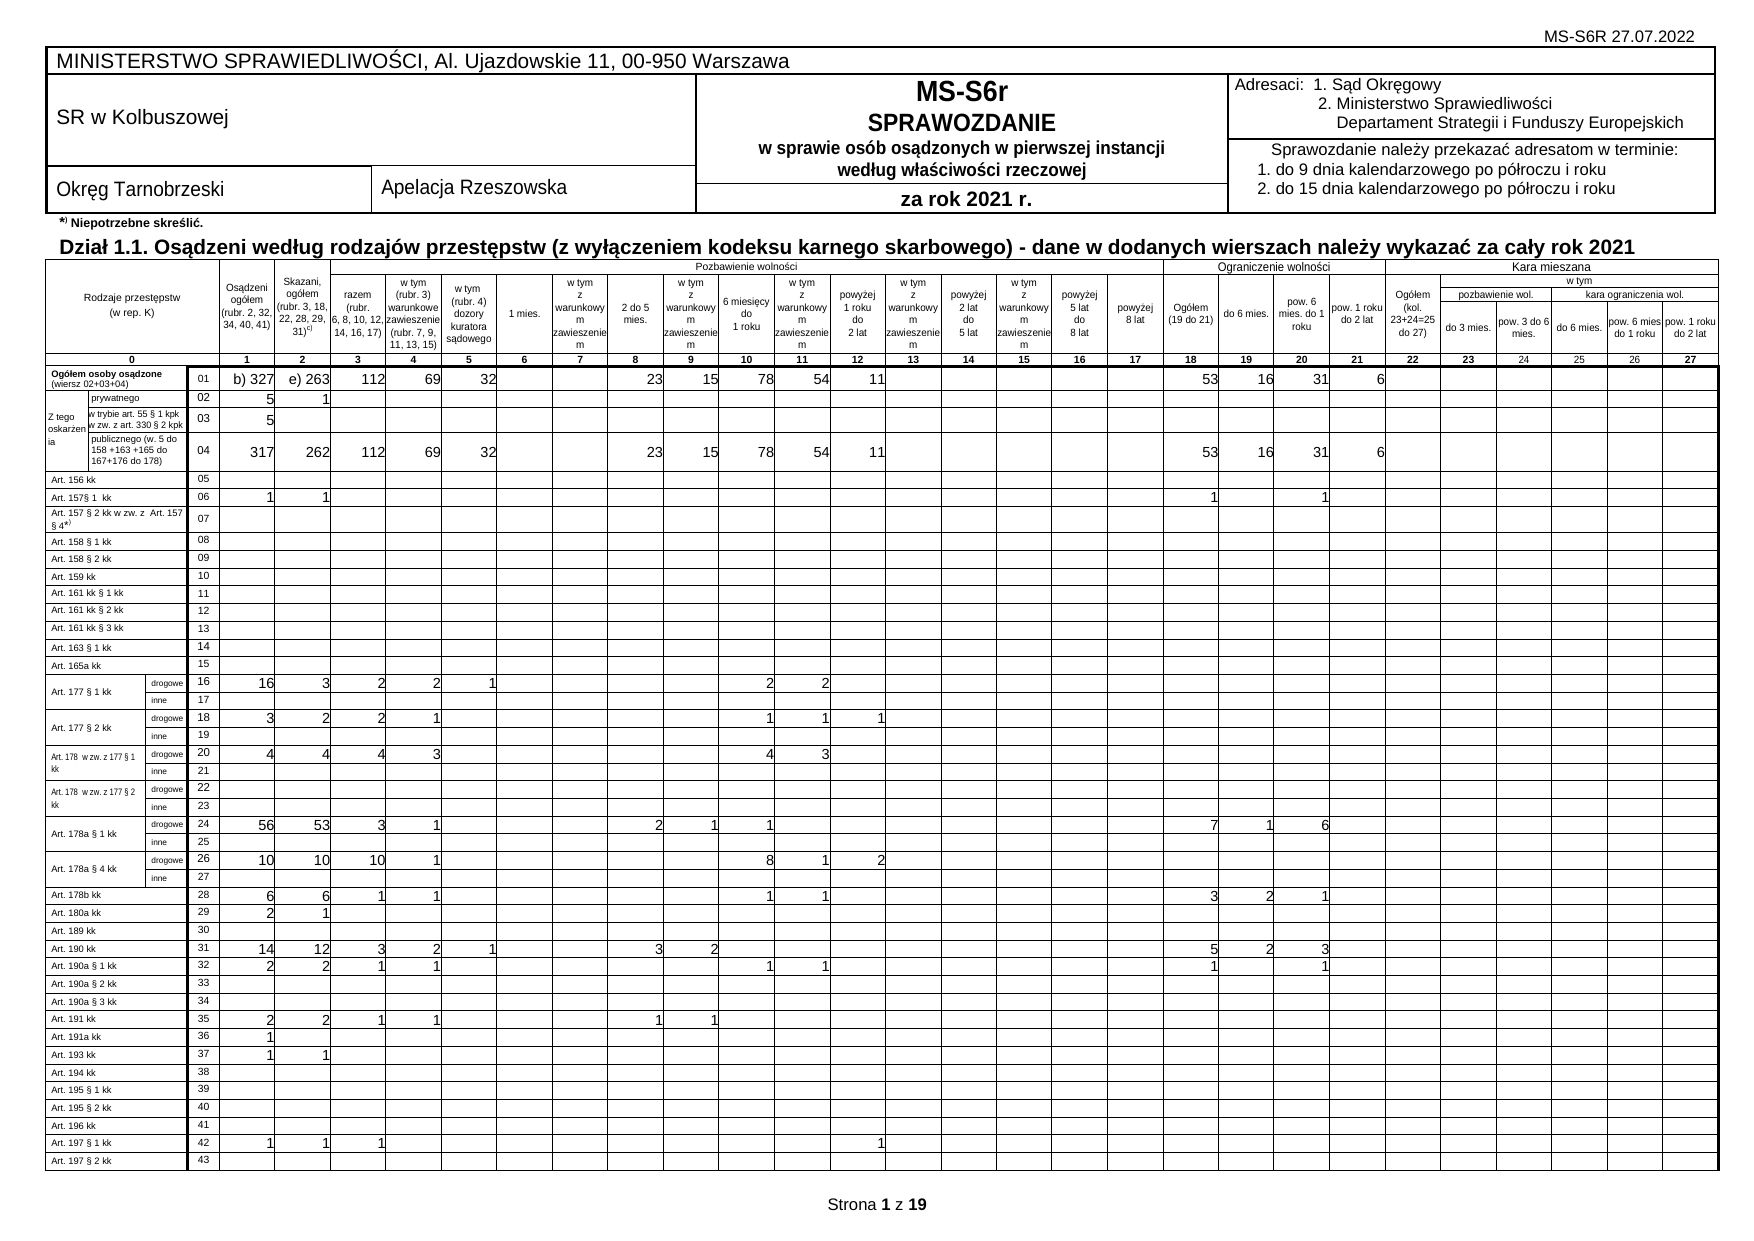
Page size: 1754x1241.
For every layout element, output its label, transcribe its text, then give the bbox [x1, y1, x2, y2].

table_cell 23 [608, 368, 663, 390]
table_cell 13 [189, 622, 219, 638]
table_cell [220, 994, 274, 1010]
table_cell [275, 657, 330, 674]
table_cell [1441, 433, 1496, 471]
table_cell [1441, 994, 1496, 1010]
table_cell [942, 533, 996, 550]
table_cell [1441, 817, 1496, 833]
table_cell 17 [189, 693, 219, 709]
table_cell [1164, 675, 1218, 692]
table_cell [1386, 433, 1440, 471]
table_cell 3 [275, 675, 330, 692]
table_cell 32 [189, 958, 219, 975]
table_cell Art. 178a § 1 kk [46, 817, 145, 851]
table_cell [719, 622, 774, 638]
table_cell [1608, 657, 1662, 674]
table_cell [831, 817, 885, 833]
table_cell [442, 976, 496, 993]
table_cell 11 [831, 433, 885, 471]
table_cell [664, 640, 718, 656]
table_cell [1608, 1029, 1662, 1046]
table_cell 11 [189, 586, 219, 603]
table_cell Art. 194 kk [46, 1065, 186, 1081]
table_cell [1052, 551, 1107, 568]
table_cell pow. 6 mies do 1 roku [1608, 302, 1662, 353]
table_cell [497, 1118, 552, 1134]
table_cell [497, 710, 552, 727]
table_cell [1108, 551, 1163, 568]
table_cell [1164, 586, 1218, 603]
table_cell [1497, 710, 1551, 727]
table_cell [942, 746, 996, 762]
table_cell prywatnego [89, 391, 186, 407]
table_cell [1108, 604, 1163, 621]
table_cell [831, 958, 885, 975]
table_cell [1663, 640, 1717, 656]
table_cell Art. 193 kk [46, 1047, 186, 1063]
table_cell [1164, 852, 1218, 869]
table_cell Art. 158 § 1 kk [46, 533, 186, 550]
table_cell [220, 569, 274, 585]
table_cell [1052, 586, 1107, 603]
table_cell [664, 693, 718, 709]
table_cell [1663, 870, 1717, 886]
table_cell [1219, 391, 1273, 407]
table_cell [1052, 764, 1107, 780]
table_cell [1164, 507, 1218, 532]
table_cell [886, 408, 941, 432]
table_cell Sprawozdanie należy przekazać adresatom w terminie: 1. do 9 dnia kalendarzowego po półroczu i roku 2. do 15 dnia kalendarzowego po półroczu i roku [1229, 140, 1714, 212]
table_cell [1274, 710, 1329, 727]
table_cell [220, 1118, 274, 1134]
table_cell 1 [719, 958, 774, 975]
table_cell [275, 472, 330, 488]
table_cell [1330, 551, 1385, 568]
table_cell Art. 178a § 4 kk [46, 852, 145, 886]
text *) Niepotrzebne skreślić. [59, 214, 1695, 231]
table_cell [831, 1118, 885, 1134]
table_cell [275, 764, 330, 780]
table_cell Adresaci: 1. Sąd Okręgowy 2. Ministerstwo Sprawiedliwości Departament Strategii i Funduszy Europejskich [1229, 75, 1714, 138]
table_cell [497, 923, 552, 939]
table_cell [442, 489, 496, 506]
table_cell [719, 1135, 774, 1152]
table_cell [1274, 604, 1329, 621]
table_cell [997, 472, 1051, 488]
table_cell [220, 976, 274, 993]
table_cell [1330, 1135, 1385, 1152]
table_cell [664, 1100, 718, 1117]
table_cell [1608, 433, 1662, 471]
table_header Skazani, ogółem (rubr. 3, 18, 22, 28, 29, 31)c) [275, 260, 330, 353]
table_cell [1219, 764, 1273, 780]
table_cell [1219, 1153, 1273, 1170]
table_cell [1330, 622, 1385, 638]
table_cell [1386, 675, 1440, 692]
table_cell [1164, 834, 1218, 851]
table_cell [1497, 1029, 1551, 1046]
table_cell 32 [442, 368, 496, 390]
table_cell [1108, 710, 1163, 727]
table_cell [942, 799, 996, 816]
table_cell [608, 1082, 663, 1099]
table_cell [1552, 710, 1607, 727]
table_cell [831, 693, 885, 709]
table_cell [331, 586, 385, 603]
table_cell [1497, 569, 1551, 585]
table_cell [1164, 746, 1218, 762]
table_cell [386, 1065, 441, 1081]
table_cell [1330, 1118, 1385, 1134]
table_cell [886, 1118, 941, 1134]
table_cell 3 [1164, 888, 1218, 904]
table_cell [553, 764, 607, 780]
table_cell [1497, 640, 1551, 656]
table_cell [1219, 622, 1273, 638]
table_cell [775, 1135, 830, 1152]
table_cell [1274, 994, 1329, 1010]
table_cell [1052, 834, 1107, 851]
table_cell 78 [719, 368, 774, 390]
table_cell [497, 569, 552, 585]
table_cell [1497, 391, 1551, 407]
table_cell [1386, 888, 1440, 904]
table_cell [1608, 1153, 1662, 1170]
table_cell [1330, 1100, 1385, 1117]
table_cell [442, 1047, 496, 1063]
table_cell [997, 958, 1051, 975]
table_cell [1386, 472, 1440, 488]
table_cell [553, 693, 607, 709]
table_cell [831, 622, 885, 638]
table_cell [608, 551, 663, 568]
table_cell [1663, 551, 1717, 568]
table_cell [886, 586, 941, 603]
table_cell 1 [664, 1011, 718, 1028]
table_cell [1219, 1100, 1273, 1117]
table_cell 1 [275, 905, 330, 922]
table_cell [1441, 569, 1496, 585]
table_cell [1052, 923, 1107, 939]
table_cell [664, 728, 718, 745]
table_cell [1219, 870, 1273, 886]
table_cell [1219, 1065, 1273, 1081]
table_cell powyżej 2 lat do 5 lat [942, 275, 996, 353]
table_cell Art. 197 § 1 kk [46, 1135, 186, 1152]
table_cell [497, 870, 552, 886]
table_cell [997, 622, 1051, 638]
table_cell 1 [831, 710, 885, 727]
table_cell [1441, 604, 1496, 621]
table_cell [1164, 1047, 1218, 1063]
table_cell [997, 852, 1051, 869]
table_cell [386, 728, 441, 745]
table_cell [997, 533, 1051, 550]
table_cell [1330, 870, 1385, 886]
table_cell [831, 1153, 885, 1170]
table_cell [831, 976, 885, 993]
table_cell 34 [189, 994, 219, 1010]
table_cell [1441, 507, 1496, 532]
table_cell [608, 640, 663, 656]
table_cell Art. 191 kk [46, 1011, 186, 1028]
table_cell [1052, 1065, 1107, 1081]
table_cell [1164, 781, 1218, 798]
table_cell [1552, 834, 1607, 851]
table_cell [1386, 1153, 1440, 1170]
table_cell [1552, 1100, 1607, 1117]
table_cell [831, 905, 885, 922]
table_cell 1 [331, 888, 385, 904]
table_cell 14 [189, 640, 219, 656]
table_cell [1052, 781, 1107, 798]
table_cell 2 [331, 710, 385, 727]
table_cell [1386, 551, 1440, 568]
table_cell [497, 1100, 552, 1117]
table_cell [386, 1100, 441, 1117]
table_cell [331, 693, 385, 709]
table_cell [831, 781, 885, 798]
table_cell [386, 834, 441, 851]
table_cell [997, 1082, 1051, 1099]
table_cell [942, 675, 996, 692]
table_cell [886, 604, 941, 621]
table_cell [1497, 551, 1551, 568]
table_cell [1108, 391, 1163, 407]
table_cell [831, 870, 885, 886]
table_cell [942, 1065, 996, 1081]
table_cell Art. 189 kk [46, 923, 186, 939]
table_cell [1052, 433, 1107, 471]
table_cell [1164, 622, 1218, 638]
table_cell [386, 551, 441, 568]
table_cell drogowe [146, 817, 186, 833]
table_cell [1108, 781, 1163, 798]
table_cell [1497, 958, 1551, 975]
table_cell [942, 958, 996, 975]
table_cell [1219, 675, 1273, 692]
table_cell [1330, 1029, 1385, 1046]
table_cell 33 [189, 976, 219, 993]
table_cell [1052, 976, 1107, 993]
table_cell [775, 551, 830, 568]
table_cell [1497, 764, 1551, 780]
table_cell [275, 622, 330, 638]
table_cell [220, 1153, 274, 1170]
table_cell [1274, 728, 1329, 745]
table_cell [1164, 994, 1218, 1010]
table_cell [1108, 657, 1163, 674]
table_cell [497, 905, 552, 922]
table_cell [608, 834, 663, 851]
table_cell [553, 507, 607, 532]
table_cell [1386, 1100, 1440, 1117]
table_cell [1663, 888, 1717, 904]
table_cell 3 [220, 710, 274, 727]
table_cell 06 [189, 489, 219, 506]
table_cell [1164, 1100, 1218, 1117]
table_cell [1164, 1065, 1218, 1081]
table_cell [497, 1153, 552, 1170]
table_cell [220, 764, 274, 780]
table_cell [997, 640, 1051, 656]
table_cell [1663, 905, 1717, 922]
table_cell [1497, 1135, 1551, 1152]
table_cell [942, 391, 996, 407]
table_cell [1330, 746, 1385, 762]
table_cell [942, 834, 996, 851]
table_cell [497, 472, 552, 488]
table_cell [1663, 1029, 1717, 1046]
table_cell [1219, 746, 1273, 762]
table_cell [1552, 976, 1607, 993]
table_cell [1608, 888, 1662, 904]
table_cell [331, 923, 385, 939]
table_cell [497, 728, 552, 745]
table_cell [1164, 1153, 1218, 1170]
table_header Ograniczenie wolności [1164, 260, 1385, 274]
table_cell [608, 604, 663, 621]
table_cell [1219, 976, 1273, 993]
table_cell [1663, 941, 1717, 957]
table_cell [1497, 799, 1551, 816]
table_cell [553, 408, 607, 432]
table_cell [997, 746, 1051, 762]
table_cell [775, 728, 830, 745]
table_cell [1274, 834, 1329, 851]
table_cell [553, 1047, 607, 1063]
table_cell [1330, 675, 1385, 692]
table_cell 25 [189, 834, 219, 851]
table_cell [719, 870, 774, 886]
table_cell [331, 905, 385, 922]
table_cell 1 [442, 941, 496, 957]
table_cell [1219, 604, 1273, 621]
table_cell [664, 1153, 718, 1170]
table_cell [886, 976, 941, 993]
table_cell [553, 472, 607, 488]
table_cell [331, 569, 385, 585]
table_cell 2 [775, 675, 830, 692]
table_cell [608, 799, 663, 816]
table_cell [608, 391, 663, 407]
table_cell [775, 1029, 830, 1046]
table_cell [997, 391, 1051, 407]
table_cell [553, 657, 607, 674]
table_cell [497, 1065, 552, 1081]
table_cell [1386, 764, 1440, 780]
table_cell [1552, 728, 1607, 745]
table_cell [1164, 1011, 1218, 1028]
table_cell [997, 764, 1051, 780]
table_cell [831, 507, 885, 532]
table_cell [942, 994, 996, 1010]
table_cell [775, 622, 830, 638]
table_cell [275, 551, 330, 568]
table_cell MS-S6r SPRAWOZDANIE w sprawie osób osądzonych w pierwszej instancji według właściwości rzeczowej [697, 75, 1227, 183]
table_cell [664, 710, 718, 727]
table_cell [886, 958, 941, 975]
table_cell [1608, 923, 1662, 939]
table_cell [1052, 817, 1107, 833]
table_cell [497, 551, 552, 568]
table_cell [886, 1082, 941, 1099]
table_cell [1386, 976, 1440, 993]
table_cell [831, 586, 885, 603]
table_cell [331, 551, 385, 568]
table_cell [1052, 1029, 1107, 1046]
table_cell [1663, 507, 1717, 532]
table_cell [220, 923, 274, 939]
table_cell [1274, 1047, 1329, 1063]
table_cell [1441, 958, 1496, 975]
table_cell [1663, 1047, 1717, 1063]
table_cell [831, 1029, 885, 1046]
table_cell [1274, 781, 1329, 798]
table_cell Art. 157 § 2 kk w zw. z Art. 157 § 4*) [46, 507, 186, 532]
table_cell [1608, 941, 1662, 957]
table_cell [1497, 1011, 1551, 1028]
table_cell [497, 888, 552, 904]
table_cell [386, 489, 441, 506]
table_cell [553, 622, 607, 638]
table_cell [1608, 746, 1662, 762]
table_cell [1330, 728, 1385, 745]
table_cell [1552, 1082, 1607, 1099]
table_cell [1552, 489, 1607, 506]
table_cell [1052, 391, 1107, 407]
table_cell [275, 569, 330, 585]
table_cell [775, 1065, 830, 1081]
table_cell [719, 764, 774, 780]
table_cell Art. 161 kk § 3 kk [46, 622, 186, 638]
table_cell [1219, 1118, 1273, 1134]
table_cell [1552, 472, 1607, 488]
table_cell [1108, 433, 1163, 471]
table_cell [608, 622, 663, 638]
table_cell [997, 368, 1051, 390]
table_cell Art. 178 w zw. z 177 § 2 kk [46, 781, 145, 816]
table_cell [1052, 1082, 1107, 1099]
table_cell [220, 507, 274, 532]
table_cell 4 [220, 746, 274, 762]
table_cell [608, 976, 663, 993]
table_cell [942, 408, 996, 432]
table_cell [1330, 1011, 1385, 1028]
table_cell [719, 923, 774, 939]
table_cell [1386, 728, 1440, 745]
table_cell [1330, 1153, 1385, 1170]
table_cell [1663, 569, 1717, 585]
table_cell [942, 923, 996, 939]
table_cell [331, 657, 385, 674]
table_cell [1386, 1118, 1440, 1134]
table_cell 7 [1164, 817, 1218, 833]
table_cell 15 [664, 433, 718, 471]
table_cell [997, 569, 1051, 585]
table_cell [1274, 1065, 1329, 1081]
table_cell [942, 1100, 996, 1117]
table_cell [1274, 693, 1329, 709]
table_cell [886, 533, 941, 550]
table_cell 6 [220, 888, 274, 904]
table_cell [608, 1047, 663, 1063]
table_cell [1441, 728, 1496, 745]
table_cell [608, 533, 663, 550]
table_cell 23 [189, 799, 219, 816]
table_cell [1441, 781, 1496, 798]
table_cell 1 [1219, 817, 1273, 833]
table_cell [1441, 1029, 1496, 1046]
table_cell 3 [386, 746, 441, 762]
table_cell [1108, 834, 1163, 851]
table_cell [1052, 622, 1107, 638]
table_cell [664, 533, 718, 550]
table_cell [1164, 391, 1218, 407]
table_cell [1330, 408, 1385, 432]
table_cell [997, 1065, 1051, 1081]
table_cell [1497, 622, 1551, 638]
table_cell [275, 1082, 330, 1099]
table_cell [553, 710, 607, 727]
table_cell [775, 472, 830, 488]
table_cell [1330, 1082, 1385, 1099]
table_cell [1608, 586, 1662, 603]
table_cell [775, 1100, 830, 1117]
table_cell [942, 586, 996, 603]
table_cell [1108, 728, 1163, 745]
table_cell 12 [275, 941, 330, 957]
table_cell [775, 1011, 830, 1028]
table_cell [1386, 640, 1440, 656]
table_cell [442, 958, 496, 975]
table_cell 1 [719, 710, 774, 727]
table_cell w tym z warunkowym zawieszeniem [886, 275, 941, 353]
table_cell 2 [386, 675, 441, 692]
table_cell [1274, 1153, 1329, 1170]
table_cell [1274, 764, 1329, 780]
table_cell [997, 1135, 1051, 1152]
table_cell [220, 1065, 274, 1081]
table_cell inne [146, 728, 186, 745]
table_cell [553, 905, 607, 922]
table_cell [442, 1065, 496, 1081]
table_cell [1608, 905, 1662, 922]
table_cell pozbawienie wol. [1441, 288, 1551, 301]
table_cell 24 [189, 817, 219, 833]
table_cell 2 [275, 958, 330, 975]
table_cell [220, 622, 274, 638]
table_cell 1 [331, 958, 385, 975]
table_cell 1 [386, 710, 441, 727]
table_cell w tym (rubr. 4) dozory kuratora sądowego [442, 275, 496, 353]
table_cell [497, 976, 552, 993]
table_cell 1 [220, 1047, 274, 1063]
table_cell [497, 1082, 552, 1099]
table_cell [1386, 569, 1440, 585]
table_cell [442, 569, 496, 585]
table_header Osądzeni ogółem (rubr. 2, 32, 34, 40, 41) [220, 260, 274, 353]
table_cell [997, 1118, 1051, 1134]
table_cell [942, 551, 996, 568]
table_cell [997, 888, 1051, 904]
table_cell [1219, 852, 1273, 869]
table_cell 38 [189, 1065, 219, 1081]
table_cell 78 [719, 433, 774, 471]
table_cell [1552, 1029, 1607, 1046]
table_cell [442, 994, 496, 1010]
table_cell [886, 888, 941, 904]
table_cell [1219, 994, 1273, 1010]
table_cell [942, 622, 996, 638]
table_cell [1552, 781, 1607, 798]
table_cell [1552, 586, 1607, 603]
table_cell Art. 197 § 2 kk [46, 1153, 186, 1170]
table_cell [1608, 622, 1662, 638]
table_cell [664, 391, 718, 407]
table_cell [831, 746, 885, 762]
table_cell [664, 622, 718, 638]
table_cell [1441, 834, 1496, 851]
table_cell pow. 1 roku do 2 lat [1663, 302, 1718, 353]
table_cell 53 [1164, 368, 1218, 390]
table_cell [1497, 507, 1551, 532]
table_cell [331, 799, 385, 816]
table_cell 1 [1164, 489, 1218, 506]
table_cell [775, 764, 830, 780]
table_cell [1608, 640, 1662, 656]
table_cell [331, 1118, 385, 1134]
table_cell 02 [189, 391, 219, 407]
table_cell [1330, 923, 1385, 939]
table_cell 01 [189, 368, 219, 390]
table_cell [886, 551, 941, 568]
table_cell [1663, 408, 1717, 432]
table_cell [553, 391, 607, 407]
table_cell [664, 1065, 718, 1081]
table_cell 6 [1274, 817, 1329, 833]
table_cell [942, 569, 996, 585]
table_cell [719, 834, 774, 851]
table_cell [1552, 905, 1607, 922]
table_cell [775, 604, 830, 621]
table_cell [553, 640, 607, 656]
table_cell [664, 994, 718, 1010]
table_cell [886, 675, 941, 692]
table_cell [497, 852, 552, 869]
table_cell [386, 693, 441, 709]
table_cell 18 [189, 710, 219, 727]
table_cell [831, 551, 885, 568]
table_cell Art. 178b kk [46, 888, 186, 904]
table_cell [1330, 1065, 1385, 1081]
table_cell za rok 2021 r. [697, 184, 1227, 212]
table_cell powyżej 8 lat [1108, 275, 1163, 353]
table_cell [831, 1100, 885, 1117]
table_cell [220, 604, 274, 621]
table_cell [1441, 941, 1496, 957]
table_cell [942, 870, 996, 886]
table_cell Art. 195 § 1 kk [46, 1082, 186, 1099]
table_cell [1219, 1047, 1273, 1063]
table_cell [1330, 941, 1385, 957]
table_cell 2 [831, 852, 885, 869]
table_cell [1663, 1135, 1717, 1152]
table_cell [1274, 640, 1329, 656]
table_cell [1274, 408, 1329, 432]
table_cell [442, 1011, 496, 1028]
table_cell [1386, 391, 1440, 407]
table_cell [1608, 728, 1662, 745]
table_cell [775, 781, 830, 798]
table_cell [886, 941, 941, 957]
table_cell [1108, 693, 1163, 709]
table_cell [942, 1047, 996, 1063]
table_cell [775, 905, 830, 922]
table_cell [553, 551, 607, 568]
table_cell [1552, 799, 1607, 816]
table_cell [1663, 675, 1717, 692]
table_cell Art. 156 kk [46, 472, 186, 488]
table_cell [553, 1029, 607, 1046]
table_cell [1219, 507, 1273, 532]
table_cell [1608, 368, 1662, 390]
table_cell [1164, 1082, 1218, 1099]
table_cell [386, 923, 441, 939]
table_cell [997, 976, 1051, 993]
table_cell 6 [1330, 368, 1385, 390]
table_cell [497, 604, 552, 621]
table_cell [1330, 604, 1385, 621]
table_cell 1 [664, 817, 718, 833]
table_cell 2 [608, 817, 663, 833]
table_cell [719, 657, 774, 674]
table_cell [1608, 817, 1662, 833]
table_cell [1386, 1011, 1440, 1028]
table_cell 30 [189, 923, 219, 939]
table_cell [1552, 958, 1607, 975]
table_cell 03 [189, 408, 219, 432]
table_cell [942, 764, 996, 780]
table_cell [775, 391, 830, 407]
table_cell [942, 604, 996, 621]
table_cell [442, 507, 496, 532]
table_cell [275, 640, 330, 656]
table_cell [331, 1153, 385, 1170]
table_cell Art. 191a kk [46, 1029, 186, 1046]
table_cell [1441, 1065, 1496, 1081]
table_cell [1108, 799, 1163, 816]
table_cell [1386, 958, 1440, 975]
table_cell [1052, 472, 1107, 488]
table_cell [1663, 817, 1717, 833]
table_cell [1052, 941, 1107, 957]
table_cell [775, 533, 830, 550]
table_cell [386, 622, 441, 638]
table_cell [942, 507, 996, 532]
table_cell [1552, 604, 1607, 621]
table_cell [1441, 1135, 1496, 1152]
table_cell [831, 604, 885, 621]
table_cell [608, 852, 663, 869]
table_cell [608, 728, 663, 745]
table_cell [1219, 640, 1273, 656]
table_cell [553, 1082, 607, 1099]
table_cell 1 [220, 489, 274, 506]
table_cell [386, 994, 441, 1010]
table_cell [1386, 710, 1440, 727]
table_cell [331, 391, 385, 407]
table_cell [608, 675, 663, 692]
table_cell [1552, 888, 1607, 904]
table_cell [608, 507, 663, 532]
table_cell [220, 1100, 274, 1117]
table_cell [664, 675, 718, 692]
table_cell [719, 604, 774, 621]
table_cell [1663, 1065, 1717, 1081]
table_cell do 6 mies. [1552, 302, 1607, 353]
table_cell [831, 728, 885, 745]
table_cell [1386, 1047, 1440, 1063]
table_cell 10 [189, 569, 219, 585]
table_cell [608, 693, 663, 709]
table_cell [997, 941, 1051, 957]
table_cell 16 [1219, 433, 1273, 471]
table_cell Ogółem osoby osądzone (wiersz 02+03+04) [46, 366, 186, 390]
table_cell [1164, 472, 1218, 488]
table_cell 1 [775, 852, 830, 869]
table_cell [1441, 640, 1496, 656]
table_cell [1497, 781, 1551, 798]
table_cell inne [146, 799, 186, 816]
table_cell [1497, 1047, 1551, 1063]
table_cell [775, 799, 830, 816]
table_cell 11 [831, 368, 885, 390]
table_cell [1052, 728, 1107, 745]
table_cell 08 [189, 533, 219, 550]
table_cell [1497, 657, 1551, 674]
table_cell 16 [220, 675, 274, 692]
table_cell [1274, 852, 1329, 869]
table_cell [1608, 1135, 1662, 1152]
table_cell 1 [1274, 958, 1329, 975]
table_cell [1663, 958, 1717, 975]
table_cell [442, 728, 496, 745]
table_cell [1386, 994, 1440, 1010]
table_cell 12 [189, 604, 219, 621]
table_cell inne [146, 693, 186, 709]
table_cell [608, 923, 663, 939]
table_cell [275, 1065, 330, 1081]
table_cell 40 [189, 1100, 219, 1117]
table_cell [719, 781, 774, 798]
table_cell [997, 870, 1051, 886]
table_cell [442, 834, 496, 851]
table_cell [1608, 1047, 1662, 1063]
table_cell 6 [275, 888, 330, 904]
table_cell [1164, 408, 1218, 432]
table_cell [386, 799, 441, 816]
table_cell [442, 1153, 496, 1170]
table_cell 4 [719, 746, 774, 762]
table_cell 10 [275, 852, 330, 869]
table_cell [775, 1118, 830, 1134]
table_cell [1663, 1082, 1717, 1099]
table_cell 112 [331, 368, 385, 390]
table_cell Art. 177 § 2 kk [46, 710, 145, 745]
table_cell [1552, 923, 1607, 939]
table_cell 5 [1164, 941, 1218, 957]
table_cell [1052, 994, 1107, 1010]
table_cell [553, 1065, 607, 1081]
table_cell [608, 1153, 663, 1170]
table_cell [1441, 1082, 1496, 1099]
table_cell [1663, 693, 1717, 709]
table_cell 2 [331, 675, 385, 692]
table_cell 21 [189, 764, 219, 780]
table_cell [1663, 368, 1717, 390]
table_cell [1219, 834, 1273, 851]
table_cell [331, 1029, 385, 1046]
table_cell [1386, 781, 1440, 798]
table_cell [1663, 852, 1717, 869]
table_cell [1497, 870, 1551, 886]
table_cell 37 [189, 1047, 219, 1063]
table_cell [997, 799, 1051, 816]
table_cell 05 [189, 472, 219, 488]
table_cell [775, 586, 830, 603]
table_cell [942, 905, 996, 922]
table_cell [664, 1047, 718, 1063]
table_cell 1 [275, 489, 330, 506]
table_cell [942, 693, 996, 709]
table_cell [719, 1153, 774, 1170]
table_cell [1497, 976, 1551, 993]
table_cell 6 [1330, 433, 1385, 471]
table_cell [1108, 994, 1163, 1010]
table_cell [1497, 746, 1551, 762]
table_cell [719, 1100, 774, 1117]
table_cell [1386, 852, 1440, 869]
table_cell [775, 994, 830, 1010]
table_cell [608, 489, 663, 506]
table_cell [1608, 710, 1662, 727]
table_cell [553, 746, 607, 762]
table_cell [1274, 799, 1329, 816]
table_cell [608, 746, 663, 762]
table_cell [664, 1029, 718, 1046]
table_cell [386, 569, 441, 585]
table_cell [275, 693, 330, 709]
table_cell [1219, 905, 1273, 922]
table_cell [1274, 1100, 1329, 1117]
table_cell [886, 693, 941, 709]
table_cell [1386, 586, 1440, 603]
table_cell Apelacja Rzeszowska [372, 166, 695, 212]
table_cell [942, 657, 996, 674]
table_cell [831, 533, 885, 550]
table_cell [1663, 728, 1717, 745]
table_cell [719, 693, 774, 709]
table_cell [553, 1011, 607, 1028]
table_cell [1108, 675, 1163, 692]
table_cell [1108, 622, 1163, 638]
table_cell [1608, 1082, 1662, 1099]
table_cell [553, 569, 607, 585]
table_cell [997, 923, 1051, 939]
table_cell Z tego oskarżenia [46, 391, 88, 471]
table_cell [664, 852, 718, 869]
table_cell [1052, 569, 1107, 585]
table_cell [1497, 905, 1551, 922]
table_cell [1274, 622, 1329, 638]
table_cell 1 [275, 391, 330, 407]
table_cell [386, 640, 441, 656]
table_cell [220, 551, 274, 568]
table_cell [886, 746, 941, 762]
table_cell [719, 533, 774, 550]
table_cell Art. 190a § 3 kk [46, 994, 186, 1010]
table_cell [1052, 640, 1107, 656]
table_cell [497, 799, 552, 816]
table_cell [275, 507, 330, 532]
table_cell [1663, 472, 1717, 488]
table_cell Ogółem (19 do 21) [1164, 275, 1218, 353]
table_cell [608, 408, 663, 432]
table_cell [1497, 368, 1551, 390]
table_cell [719, 976, 774, 993]
table_cell [442, 781, 496, 798]
table_cell [1552, 657, 1607, 674]
table_cell 1 [386, 852, 441, 869]
table_cell 1 [386, 958, 441, 975]
table_cell [719, 728, 774, 745]
table_cell Art. 161 kk § 2 kk [46, 604, 186, 621]
table_cell [1663, 799, 1717, 816]
table_cell [1052, 657, 1107, 674]
table_cell [1108, 507, 1163, 532]
table_cell [1164, 799, 1218, 816]
table_cell [497, 533, 552, 550]
table_cell [442, 1082, 496, 1099]
table_cell [886, 1047, 941, 1063]
table_cell [497, 1047, 552, 1063]
table_cell [1552, 1047, 1607, 1063]
table_cell [664, 976, 718, 993]
table_cell [997, 604, 1051, 621]
table_cell [831, 941, 885, 957]
table_cell [1552, 994, 1607, 1010]
table_cell [775, 923, 830, 939]
table_cell [1164, 533, 1218, 550]
table_cell [331, 834, 385, 851]
table_cell [1386, 1065, 1440, 1081]
table_cell 2 [220, 905, 274, 922]
table_cell [1164, 569, 1218, 585]
table_cell [220, 657, 274, 674]
table_cell [1497, 817, 1551, 833]
table_cell [1052, 746, 1107, 762]
table_cell 2 [220, 1011, 274, 1028]
table_cell [1552, 1153, 1607, 1170]
table_cell [553, 870, 607, 886]
table_cell [997, 1011, 1051, 1028]
table_cell 54 [775, 433, 830, 471]
table_cell 27 [189, 870, 219, 886]
table_cell 20 [189, 746, 219, 762]
table_cell 1 [220, 1029, 274, 1046]
table_cell [1219, 781, 1273, 798]
table_cell [1441, 799, 1496, 816]
table_cell [442, 1135, 496, 1152]
table_cell [442, 852, 496, 869]
table_cell [331, 994, 385, 1010]
table_cell [1219, 799, 1273, 816]
table_cell [331, 489, 385, 506]
table_cell [1441, 391, 1496, 407]
table_cell 1 [1274, 888, 1329, 904]
table_cell [386, 533, 441, 550]
table_cell [331, 1047, 385, 1063]
table_cell [1552, 746, 1607, 762]
table_cell [553, 817, 607, 833]
table_cell [386, 764, 441, 780]
table_cell [442, 391, 496, 407]
table_cell [1274, 1011, 1329, 1028]
table_cell [1663, 923, 1717, 939]
table_cell [1441, 764, 1496, 780]
table_cell [1552, 391, 1607, 407]
table_cell [386, 781, 441, 798]
table_cell [1108, 472, 1163, 488]
table_cell [664, 586, 718, 603]
table_cell [1386, 799, 1440, 816]
table_cell [331, 1100, 385, 1117]
table_cell [1274, 1029, 1329, 1046]
table_cell [1386, 533, 1440, 550]
table_cell 3 [1274, 941, 1329, 957]
table_cell [1663, 586, 1717, 603]
table_cell [608, 1029, 663, 1046]
table_cell [608, 764, 663, 780]
table_cell [886, 569, 941, 585]
table_cell [1052, 368, 1107, 390]
table_cell [775, 817, 830, 833]
table_cell [442, 551, 496, 568]
table_cell drogowe [146, 675, 186, 692]
table_cell [1164, 604, 1218, 621]
table_cell [1219, 551, 1273, 568]
table_cell [1274, 391, 1329, 407]
table_cell [1274, 746, 1329, 762]
table_cell [1164, 923, 1218, 939]
table_cell [886, 433, 941, 471]
table_cell [442, 1029, 496, 1046]
table_cell [886, 657, 941, 674]
table_cell [942, 489, 996, 506]
table_cell [608, 1065, 663, 1081]
table_cell [831, 923, 885, 939]
table_cell [886, 472, 941, 488]
table_cell [497, 941, 552, 957]
table_cell 53 [1164, 433, 1218, 471]
table_cell [442, 533, 496, 550]
table_cell [1497, 941, 1551, 957]
table_cell [997, 1153, 1051, 1170]
table_cell w tym z warunkowym zawieszeniem [775, 275, 830, 353]
table_cell [775, 834, 830, 851]
table_cell [831, 799, 885, 816]
table_cell [1552, 408, 1607, 432]
table_cell [442, 622, 496, 638]
table_cell [1164, 640, 1218, 656]
table_cell [1663, 533, 1717, 550]
table_cell [497, 994, 552, 1010]
table_cell Art. 161 kk § 1 kk [46, 586, 186, 603]
table_cell [1274, 551, 1329, 568]
table_cell [1552, 693, 1607, 709]
table_cell [220, 728, 274, 745]
table_cell [886, 368, 941, 390]
table_cell [1497, 994, 1551, 1010]
table_cell [1386, 746, 1440, 762]
table_cell [1108, 1100, 1163, 1117]
table_cell [497, 834, 552, 851]
table_cell [886, 1100, 941, 1117]
table_cell [608, 994, 663, 1010]
table_cell [664, 604, 718, 621]
table_cell [1608, 551, 1662, 568]
table_cell [664, 551, 718, 568]
table_cell [775, 1082, 830, 1099]
table_cell [1441, 905, 1496, 922]
table_cell [1608, 1100, 1662, 1117]
table_cell drogowe [146, 852, 186, 869]
table_cell [1608, 870, 1662, 886]
table_cell [1441, 1011, 1496, 1028]
table_cell [1219, 533, 1273, 550]
table_cell [719, 408, 774, 432]
table_cell [664, 1118, 718, 1134]
table_cell 3 [331, 817, 385, 833]
table_cell [1330, 976, 1385, 993]
table_cell [997, 657, 1051, 674]
table_cell 8 [719, 852, 774, 869]
table_cell 1 [775, 958, 830, 975]
table_cell [831, 1065, 885, 1081]
table_cell [664, 489, 718, 506]
table_cell [1108, 1153, 1163, 1170]
table_cell [1441, 870, 1496, 886]
table_cell 1 [775, 888, 830, 904]
table_cell [1663, 1011, 1717, 1028]
table_cell 54 [775, 368, 830, 390]
table_cell [331, 1082, 385, 1099]
table_cell [1108, 1011, 1163, 1028]
table_cell [442, 870, 496, 886]
table_cell [1663, 834, 1717, 851]
table_cell [831, 1082, 885, 1099]
table_cell [664, 958, 718, 975]
table_cell 6 miesięcy do 1 roku [719, 275, 774, 353]
table_cell [331, 472, 385, 488]
table_cell [1330, 489, 1385, 506]
table_cell [1108, 958, 1163, 975]
table_cell [1663, 1153, 1717, 1170]
table_cell [664, 1082, 718, 1099]
table_cell 1 [386, 1011, 441, 1028]
table_cell [442, 640, 496, 656]
table_cell [1052, 958, 1107, 975]
table_cell [1108, 1082, 1163, 1099]
table_cell [220, 870, 274, 886]
table_cell [497, 507, 552, 532]
table_cell [442, 923, 496, 939]
table_cell [1663, 764, 1717, 780]
table_cell [664, 657, 718, 674]
table_cell [275, 923, 330, 939]
table_cell [1663, 433, 1717, 471]
table_cell [1441, 888, 1496, 904]
table_cell [1663, 604, 1717, 621]
table_cell [1386, 368, 1440, 390]
table_cell [386, 1135, 441, 1152]
table_cell pow. 3 do 6 mies. [1497, 302, 1551, 353]
table_cell [775, 569, 830, 585]
table_cell [1552, 870, 1607, 886]
table_cell 1 [386, 888, 441, 904]
table_cell [497, 764, 552, 780]
table_cell [1386, 693, 1440, 709]
table_cell [997, 675, 1051, 692]
table_cell [553, 923, 607, 939]
table_cell [1608, 764, 1662, 780]
table_cell [608, 657, 663, 674]
table_cell [1441, 675, 1496, 692]
table_cell [1108, 764, 1163, 780]
table_cell [1108, 368, 1163, 390]
table_cell [386, 1153, 441, 1170]
table_cell [1052, 693, 1107, 709]
table_cell Art. 195 § 2 kk [46, 1100, 186, 1117]
table_cell [775, 489, 830, 506]
table_cell 1 [275, 1047, 330, 1063]
table_cell [1386, 489, 1440, 506]
table_cell 14 [220, 941, 274, 957]
table_cell [1441, 489, 1496, 506]
table_cell [1164, 1029, 1218, 1046]
table_cell [831, 834, 885, 851]
table_cell [1274, 1118, 1329, 1134]
table_cell [442, 408, 496, 432]
table_cell [1497, 433, 1551, 471]
table_cell [664, 569, 718, 585]
table_cell [1052, 408, 1107, 432]
table_cell [1108, 852, 1163, 869]
table_cell [497, 817, 552, 833]
table_cell [442, 905, 496, 922]
table_cell [1219, 728, 1273, 745]
table_cell [997, 1100, 1051, 1117]
table_cell [719, 994, 774, 1010]
table_cell [942, 472, 996, 488]
table_cell [1608, 1011, 1662, 1028]
table_cell 1 [386, 817, 441, 833]
table_cell [331, 622, 385, 638]
table_cell [1386, 941, 1440, 957]
table_cell 2 [275, 710, 330, 727]
table_header Kara mieszana [1386, 260, 1718, 274]
table_cell [608, 905, 663, 922]
table_cell inne [146, 834, 186, 851]
table_cell [1552, 1118, 1607, 1134]
table_cell [275, 870, 330, 886]
table_cell [719, 507, 774, 532]
table_cell [1386, 1029, 1440, 1046]
table_cell [1608, 472, 1662, 488]
table_cell [719, 1065, 774, 1081]
table_cell [331, 764, 385, 780]
table_cell [1441, 586, 1496, 603]
table_cell [1386, 870, 1440, 886]
table_cell [719, 551, 774, 568]
table_cell [1497, 1082, 1551, 1099]
table_cell 1 [1164, 958, 1218, 975]
table_cell 3 [608, 941, 663, 957]
table_cell [775, 941, 830, 957]
table_cell [1219, 1135, 1273, 1152]
table_cell [1386, 622, 1440, 638]
table_cell [1608, 604, 1662, 621]
table_cell pow. 1 roku do 2 lat [1330, 275, 1385, 353]
table_cell [719, 1011, 774, 1028]
table_cell [831, 391, 885, 407]
table_cell [386, 657, 441, 674]
table_cell [1441, 1153, 1496, 1170]
table_cell [1108, 586, 1163, 603]
table_cell 29 [189, 905, 219, 922]
table_cell [831, 1047, 885, 1063]
table_cell [1608, 976, 1662, 993]
table_cell [553, 604, 607, 621]
table_cell [775, 657, 830, 674]
table_cell [1552, 569, 1607, 585]
table_cell [497, 746, 552, 762]
table_cell 1 [220, 1135, 274, 1152]
table_cell [442, 1118, 496, 1134]
table_cell [1164, 1135, 1218, 1152]
table_cell do 3 mies. [1441, 302, 1496, 353]
table_cell 1 [275, 1135, 330, 1152]
table_cell [1274, 1082, 1329, 1099]
table_cell [1274, 976, 1329, 993]
table_cell [1330, 852, 1385, 869]
table_cell Art. 163 § 1 kk [46, 640, 186, 656]
table_cell [997, 433, 1051, 471]
table_cell [1608, 994, 1662, 1010]
table_cell [331, 604, 385, 621]
table_cell 04 [189, 433, 219, 471]
table_cell razem (rubr. 6, 8, 10, 12, 14, 16, 17) [331, 275, 385, 353]
table_cell [1441, 923, 1496, 939]
table_cell [331, 976, 385, 993]
table_cell 09 [189, 551, 219, 568]
table_cell [886, 622, 941, 638]
table_cell [553, 489, 607, 506]
table_cell [1108, 905, 1163, 922]
table_cell [220, 834, 274, 851]
table_cell [664, 781, 718, 798]
table_cell [497, 433, 552, 471]
table_cell [386, 391, 441, 407]
table_cell [997, 586, 1051, 603]
table_cell Art. 190a § 2 kk [46, 976, 186, 993]
table_cell [997, 834, 1051, 851]
table_cell [1608, 569, 1662, 585]
table_cell [1497, 604, 1551, 621]
table_cell [1608, 489, 1662, 506]
table_cell 41 [189, 1118, 219, 1134]
table_cell [442, 764, 496, 780]
table_cell 1 [831, 1135, 885, 1152]
table_cell SR w Kolbuszowej [48, 75, 695, 165]
table_cell [1052, 507, 1107, 532]
table_cell [1386, 1082, 1440, 1099]
table_cell [997, 489, 1051, 506]
table_cell [1663, 657, 1717, 674]
table_cell [1441, 408, 1496, 432]
table_cell [1219, 710, 1273, 727]
table_cell [608, 781, 663, 798]
table_cell [664, 507, 718, 532]
table_cell [1330, 569, 1385, 585]
table_cell 112 [331, 433, 385, 471]
table_cell [1497, 852, 1551, 869]
table_cell [553, 958, 607, 975]
table_cell [553, 1118, 607, 1134]
table_cell [220, 781, 274, 798]
table_cell [664, 764, 718, 780]
table_cell 2 [719, 675, 774, 692]
table_cell [775, 640, 830, 656]
table_cell [497, 640, 552, 656]
table_cell [608, 888, 663, 904]
table_cell [442, 472, 496, 488]
table_cell [553, 852, 607, 869]
table_cell e) 263 [275, 368, 330, 390]
table_cell 1 [719, 888, 774, 904]
table_cell [275, 533, 330, 550]
table_cell 19 [189, 728, 219, 745]
table_cell [1663, 1118, 1717, 1134]
table_cell [1497, 586, 1551, 603]
table_cell 32 [442, 433, 496, 471]
table_cell [275, 781, 330, 798]
table_cell [886, 1135, 941, 1152]
table_cell [1552, 852, 1607, 869]
table_cell 28 [189, 888, 219, 904]
table_cell [1608, 507, 1662, 532]
table_cell [1052, 888, 1107, 904]
table_cell 31 [1274, 433, 1329, 471]
table_cell [1552, 817, 1607, 833]
table_cell [553, 1100, 607, 1117]
table_header MINISTERSTWO SPRAWIEDLIWOŚCI, Al. Ujazdowskie 11, 00-950 Warszawa [48, 48, 1714, 72]
table_cell 31 [1274, 368, 1329, 390]
table_cell [942, 1011, 996, 1028]
table_cell 4 [275, 746, 330, 762]
table_cell [1441, 472, 1496, 488]
table_cell [1052, 1047, 1107, 1063]
table_cell [831, 408, 885, 432]
table_cell [719, 905, 774, 922]
table_cell [1219, 923, 1273, 939]
table_cell [942, 781, 996, 798]
table_cell [942, 728, 996, 745]
table_cell [1108, 533, 1163, 550]
table_cell [1330, 586, 1385, 603]
table_cell [331, 507, 385, 532]
table_cell [1274, 657, 1329, 674]
table_cell 1 [608, 1011, 663, 1028]
table_cell [886, 1011, 941, 1028]
table_cell [1497, 834, 1551, 851]
table_cell [719, 569, 774, 585]
table_cell [942, 852, 996, 869]
table_cell 1 [331, 1135, 385, 1152]
table_cell [275, 799, 330, 816]
table_cell [886, 710, 941, 727]
table_cell [775, 507, 830, 532]
table_cell 2 [664, 941, 718, 957]
table_cell Art. 196 kk [46, 1118, 186, 1134]
table_cell [1108, 746, 1163, 762]
table_cell [1108, 1135, 1163, 1152]
table_cell 07 [189, 507, 219, 532]
table_cell [719, 391, 774, 407]
table_cell 15 [189, 657, 219, 674]
table_cell [497, 675, 552, 692]
table_cell 317 [220, 433, 274, 471]
table_cell [553, 433, 607, 471]
table_cell [997, 728, 1051, 745]
table_cell 22 [189, 781, 219, 798]
table_cell [386, 472, 441, 488]
table_cell [664, 905, 718, 922]
table_cell [497, 781, 552, 798]
table_cell [1330, 764, 1385, 780]
table_cell [1052, 799, 1107, 816]
table_cell [664, 888, 718, 904]
table_cell [997, 710, 1051, 727]
table_cell w tym z warunkowym zawieszeniem [553, 275, 607, 353]
table_cell [1164, 976, 1218, 993]
table_cell [1052, 870, 1107, 886]
table_cell b) 327 [220, 368, 274, 390]
table_cell [386, 408, 441, 432]
table_cell 39 [189, 1082, 219, 1099]
table_cell [664, 923, 718, 939]
table_cell [1219, 569, 1273, 585]
table_cell [942, 368, 996, 390]
table_cell [553, 976, 607, 993]
table_cell [664, 834, 718, 851]
table_cell [1330, 888, 1385, 904]
table_cell 23 [608, 433, 663, 471]
table_cell [553, 781, 607, 798]
table_cell [1108, 408, 1163, 432]
table_cell [997, 905, 1051, 922]
table_cell [1219, 657, 1273, 674]
table_cell [942, 1082, 996, 1099]
table_cell [719, 586, 774, 603]
table_cell [997, 408, 1051, 432]
table_cell [1274, 507, 1329, 532]
table_cell [1663, 781, 1717, 798]
table_cell kara ograniczenia wol. [1552, 288, 1718, 301]
table_cell [1274, 586, 1329, 603]
table_cell [1497, 1118, 1551, 1134]
table_cell [831, 472, 885, 488]
table_cell [1219, 586, 1273, 603]
table_cell [1052, 675, 1107, 692]
table_cell 1 [1274, 489, 1329, 506]
table_cell inne [146, 870, 186, 886]
table_cell 56 [220, 817, 274, 833]
table_cell [1330, 533, 1385, 550]
table_cell [1552, 640, 1607, 656]
table_cell [1608, 852, 1662, 869]
table_cell [886, 834, 941, 851]
table_cell [664, 408, 718, 432]
table_cell [1108, 569, 1163, 585]
table_cell [1164, 1118, 1218, 1134]
table_cell 3 [331, 941, 385, 957]
table_cell [942, 1153, 996, 1170]
table_cell [1497, 1100, 1551, 1117]
table_cell [1552, 433, 1607, 471]
table_cell [608, 870, 663, 886]
table_cell 2 [220, 958, 274, 975]
table_cell [553, 368, 607, 390]
table_cell [1274, 675, 1329, 692]
table_cell [1330, 958, 1385, 975]
table_cell [1441, 551, 1496, 568]
table_cell [1052, 604, 1107, 621]
table_cell [1663, 710, 1717, 727]
table_cell [553, 941, 607, 957]
table_cell 1 [331, 1011, 385, 1028]
table_cell [1608, 834, 1662, 851]
table_cell [886, 799, 941, 816]
table_cell [1108, 870, 1163, 886]
table_cell [886, 1029, 941, 1046]
table_cell [1330, 693, 1385, 709]
table_cell [1441, 622, 1496, 638]
table_cell [831, 640, 885, 656]
table_cell [1552, 622, 1607, 638]
table_cell [1552, 1065, 1607, 1081]
table_cell [886, 870, 941, 886]
table_cell [442, 586, 496, 603]
table_cell [220, 640, 274, 656]
table_cell [497, 368, 552, 390]
table_cell [553, 799, 607, 816]
table_cell 1 [775, 710, 830, 727]
table_cell [275, 976, 330, 993]
table_cell [1219, 958, 1273, 975]
table_cell [442, 657, 496, 674]
table_cell [1164, 693, 1218, 709]
table_cell [1441, 976, 1496, 993]
table_cell [1552, 507, 1607, 532]
table_cell 1 [442, 675, 496, 692]
table_cell [1552, 764, 1607, 780]
table_cell [608, 1135, 663, 1152]
table_cell [1608, 799, 1662, 816]
table_cell [386, 1029, 441, 1046]
table_cell [442, 710, 496, 727]
table_cell [1552, 551, 1607, 568]
table_cell 1 [719, 817, 774, 833]
table_cell [1108, 1029, 1163, 1046]
table_cell [775, 870, 830, 886]
table_cell [1330, 472, 1385, 488]
table_cell [1052, 852, 1107, 869]
table_cell 26 [189, 852, 219, 869]
table_cell [1497, 489, 1551, 506]
table_cell [997, 551, 1051, 568]
table_cell 10 [331, 852, 385, 869]
table_cell [608, 958, 663, 975]
table_cell [220, 472, 274, 488]
table_cell do 6 mies. [1219, 275, 1273, 353]
table_cell [1219, 408, 1273, 432]
table_cell [1108, 941, 1163, 957]
table_cell [1219, 472, 1273, 488]
table_cell [997, 1047, 1051, 1063]
table_cell [775, 1047, 830, 1063]
table_cell [886, 852, 941, 869]
table_cell [775, 408, 830, 432]
table_cell [1386, 817, 1440, 833]
table_cell [942, 888, 996, 904]
table_cell w tym z warunkowym zawieszeniem [997, 275, 1051, 353]
table_cell [1441, 657, 1496, 674]
table_cell [664, 870, 718, 886]
table_cell [275, 1153, 330, 1170]
table_cell [1108, 489, 1163, 506]
table_cell [1497, 675, 1551, 692]
table_cell [831, 1011, 885, 1028]
table_cell [1108, 923, 1163, 939]
table_cell [1608, 781, 1662, 798]
table_cell [1441, 1047, 1496, 1063]
table_cell [1497, 888, 1551, 904]
table_cell [553, 533, 607, 550]
table_cell [1219, 489, 1273, 506]
table_cell Art. 177 § 1 kk [46, 675, 145, 709]
table_cell drogowe [146, 710, 186, 727]
table_cell [1497, 693, 1551, 709]
table_cell [553, 834, 607, 851]
table_cell [719, 489, 774, 506]
table_cell [1164, 905, 1218, 922]
table_cell [331, 533, 385, 550]
table_cell [386, 905, 441, 922]
table_cell [1552, 675, 1607, 692]
table_cell [275, 1100, 330, 1117]
table_cell [497, 586, 552, 603]
table_cell 42 [189, 1135, 219, 1152]
table_cell [831, 994, 885, 1010]
table_cell [553, 994, 607, 1010]
table_cell [719, 1118, 774, 1134]
table_cell [1108, 888, 1163, 904]
table_cell Art. 190 kk [46, 941, 186, 957]
table_cell [886, 1065, 941, 1081]
text Dział 1.1. Osądzeni według rodzajów przestępstw (z wyłączeniem kodeksu karnego skarbowego) - dane w dodanych wierszach należy wykazać za cały rok 2021 [59, 235, 1695, 259]
table_cell [1663, 1100, 1717, 1117]
table_cell [331, 640, 385, 656]
table_cell Art. 165a kk [46, 657, 186, 674]
table_cell 10 [220, 852, 274, 869]
table_cell [220, 1082, 274, 1099]
table_cell drogowe [146, 746, 186, 762]
table_cell [1386, 507, 1440, 532]
table_cell [1497, 728, 1551, 745]
table_cell [1386, 834, 1440, 851]
table_cell [553, 586, 607, 603]
table_cell [220, 586, 274, 603]
table_cell [942, 640, 996, 656]
table_cell powyżej 1 roku do 2 lat [831, 275, 885, 353]
table_cell [1386, 1135, 1440, 1152]
table_cell 36 [189, 1029, 219, 1046]
table_cell pow. 6 mies. do 1 roku [1274, 275, 1329, 353]
table_cell [1274, 870, 1329, 886]
table_cell [331, 728, 385, 745]
table_cell 2 [1219, 888, 1273, 904]
table_cell drogowe [146, 781, 186, 798]
table_cell [886, 489, 941, 506]
table_cell [497, 958, 552, 975]
table_cell [1552, 533, 1607, 550]
table_cell [664, 799, 718, 816]
table_cell 35 [189, 1011, 219, 1028]
table_cell 2 do 5 mies. [608, 275, 663, 353]
table_cell [1608, 1065, 1662, 1081]
table_cell [608, 1118, 663, 1134]
table_cell 2 [275, 1011, 330, 1028]
table_cell [331, 1065, 385, 1081]
table_cell [1330, 391, 1385, 407]
table_cell [719, 1047, 774, 1063]
table_cell [386, 870, 441, 886]
table_cell [997, 1029, 1051, 1046]
table_cell [1608, 675, 1662, 692]
table_header Pozbawienie wolności [331, 260, 1163, 274]
table_cell [831, 657, 885, 674]
table_cell [1052, 1153, 1107, 1170]
table_cell [886, 764, 941, 780]
table_cell [1164, 710, 1218, 727]
table_cell [331, 781, 385, 798]
table_cell [1663, 622, 1717, 638]
table_header Rodzaje przestępstw (w rep. K) [46, 260, 219, 353]
table_cell [1386, 604, 1440, 621]
table_cell [1274, 905, 1329, 922]
table_cell [386, 1082, 441, 1099]
table_cell [1219, 693, 1273, 709]
table_cell publicznego (w. 5 do 158 +163 +165 do 167+176 do 178) [89, 433, 186, 471]
table_cell [331, 408, 385, 432]
table_cell 53 [275, 817, 330, 833]
table_cell [1330, 781, 1385, 798]
table_cell 1 mies. [497, 275, 552, 353]
table_cell [553, 1153, 607, 1170]
table_cell [831, 489, 885, 506]
table_cell w tym (rubr. 3) warunkowe zawieszenie (rubr. 7, 9, 11, 13, 15) [386, 275, 441, 353]
table_cell [1274, 533, 1329, 550]
table_cell [608, 472, 663, 488]
table_cell [442, 799, 496, 816]
table_cell Okręg Tarnobrzeski [48, 167, 371, 212]
table_cell [553, 675, 607, 692]
table_cell 5 [220, 391, 274, 407]
table_cell [1386, 923, 1440, 939]
table_cell [1274, 472, 1329, 488]
table_cell [1441, 1100, 1496, 1117]
table_cell [719, 941, 774, 957]
table_cell w tym z warunkowym zawieszeniem [664, 275, 718, 353]
table_cell [442, 888, 496, 904]
table_cell [997, 817, 1051, 833]
table_cell [1164, 728, 1218, 745]
table_cell [664, 746, 718, 762]
table_cell [1608, 958, 1662, 975]
table_cell [1164, 764, 1218, 780]
table_cell 16 [1219, 368, 1273, 390]
table_cell [719, 472, 774, 488]
table_cell [1608, 408, 1662, 432]
table_cell [1330, 994, 1385, 1010]
table_cell Art. 158 § 2 kk [46, 551, 186, 568]
table_cell [220, 693, 274, 709]
table_cell 16 [189, 675, 219, 692]
table_cell [1497, 923, 1551, 939]
table_cell [886, 781, 941, 798]
table_cell [497, 693, 552, 709]
table_cell [220, 799, 274, 816]
table_cell [1108, 817, 1163, 833]
table_cell Art. 180a kk [46, 905, 186, 922]
table_cell [775, 693, 830, 709]
table_cell [1663, 746, 1717, 762]
table_cell [1330, 507, 1385, 532]
table_cell [1663, 391, 1717, 407]
table_cell 2 [1219, 941, 1273, 957]
table_cell [442, 604, 496, 621]
table_cell 31 [189, 941, 219, 957]
table_cell [386, 586, 441, 603]
table_cell [1497, 1065, 1551, 1081]
table_cell [275, 994, 330, 1010]
table_cell [886, 640, 941, 656]
table_cell [497, 391, 552, 407]
table_cell [275, 586, 330, 603]
table_cell [997, 507, 1051, 532]
table_cell [1330, 817, 1385, 833]
table_cell [1052, 1118, 1107, 1134]
table_cell [608, 710, 663, 727]
table_cell [664, 1135, 718, 1152]
table_cell [386, 604, 441, 621]
table_cell [1108, 976, 1163, 993]
table_cell Art. 178 w zw. z 177 § 1 kk [46, 746, 145, 780]
table_cell [386, 1118, 441, 1134]
table_cell [775, 1153, 830, 1170]
table_cell [497, 1011, 552, 1028]
table_cell [997, 781, 1051, 798]
table_cell [1386, 905, 1440, 922]
table_cell [1552, 368, 1607, 390]
table_cell [1608, 533, 1662, 550]
table_cell [1386, 408, 1440, 432]
table_cell [831, 764, 885, 780]
table_cell [497, 489, 552, 506]
table_cell [1274, 1135, 1329, 1152]
table_cell [1552, 941, 1607, 957]
table_cell [1108, 640, 1163, 656]
table_cell [275, 604, 330, 621]
table_cell 43 [189, 1153, 219, 1170]
table_cell [386, 507, 441, 532]
table_cell [1497, 472, 1551, 488]
table_cell [497, 1135, 552, 1152]
table_cell [608, 1100, 663, 1117]
table_cell [1052, 710, 1107, 727]
table_cell Art. 157§ 1 kk [46, 489, 186, 506]
table_cell [1497, 533, 1551, 550]
table_cell [1441, 746, 1496, 762]
table_cell [442, 817, 496, 833]
table_cell [775, 976, 830, 993]
table_cell [1441, 368, 1496, 390]
table_cell [1052, 1135, 1107, 1152]
table_cell [1330, 834, 1385, 851]
table_cell [719, 1029, 774, 1046]
table_cell 69 [386, 368, 441, 390]
table_cell 2 [386, 941, 441, 957]
table_cell [719, 799, 774, 816]
table_cell 15 [664, 368, 718, 390]
table_cell [831, 569, 885, 585]
table_cell [1663, 994, 1717, 1010]
table_cell [1108, 1118, 1163, 1134]
table_cell [1274, 569, 1329, 585]
table_cell [942, 941, 996, 957]
table_cell [553, 728, 607, 745]
table_cell [1330, 640, 1385, 656]
table_cell [275, 1029, 330, 1046]
table_cell [831, 675, 885, 692]
table_cell [497, 622, 552, 638]
table_cell [553, 1135, 607, 1152]
table_cell [386, 976, 441, 993]
table_cell [442, 693, 496, 709]
table_cell [497, 408, 552, 432]
table_cell [275, 408, 330, 432]
table_cell [1330, 710, 1385, 727]
table_cell [1219, 1082, 1273, 1099]
table_cell [997, 994, 1051, 1010]
table_cell [1663, 976, 1717, 993]
table_cell [886, 507, 941, 532]
table_cell [997, 693, 1051, 709]
table_cell [1497, 1153, 1551, 1170]
table_cell [1441, 693, 1496, 709]
table_cell [553, 888, 607, 904]
table_cell [664, 472, 718, 488]
table_cell [497, 1029, 552, 1046]
table_cell [1164, 551, 1218, 568]
table_cell [1441, 533, 1496, 550]
table_cell [1608, 1118, 1662, 1134]
table_cell [220, 533, 274, 550]
table_cell [275, 728, 330, 745]
table_cell [886, 905, 941, 922]
table_cell [608, 586, 663, 603]
table_cell [275, 834, 330, 851]
table_cell [608, 569, 663, 585]
table_cell [1108, 1047, 1163, 1063]
table_cell [331, 870, 385, 886]
table_cell [1552, 1011, 1607, 1028]
table_cell [1441, 710, 1496, 727]
table_cell powyżej 5 lat do 8 lat [1052, 275, 1107, 353]
table_cell [1219, 1011, 1273, 1028]
table_cell [1386, 657, 1440, 674]
table_cell inne [146, 764, 186, 780]
table_cell 262 [275, 433, 330, 471]
table_cell [1330, 799, 1385, 816]
table_cell 69 [386, 433, 441, 471]
table_cell Ogółem (kol. 23+24=25 do 27) [1386, 275, 1440, 353]
table_cell [1441, 1118, 1496, 1134]
table_cell [886, 817, 941, 833]
table_cell [942, 1118, 996, 1134]
table_cell [1330, 1047, 1385, 1063]
table_cell [1052, 489, 1107, 506]
table_cell [1108, 1065, 1163, 1081]
table_cell [886, 923, 941, 939]
table_cell [942, 817, 996, 833]
table_cell [1330, 905, 1385, 922]
table_cell [442, 746, 496, 762]
table_cell [886, 728, 941, 745]
table_cell [1052, 1100, 1107, 1117]
table_cell Art. 159 kk [46, 569, 186, 585]
table_cell [1441, 852, 1496, 869]
table_cell [1330, 657, 1385, 674]
table_cell [1052, 533, 1107, 550]
table_cell [1052, 1011, 1107, 1028]
table_cell 4 [331, 746, 385, 762]
table_cell [942, 1029, 996, 1046]
table_cell Art. 190a § 1 kk [46, 958, 186, 975]
table_cell [942, 710, 996, 727]
table_cell [386, 1047, 441, 1063]
table_cell [886, 994, 941, 1010]
table_cell [1052, 905, 1107, 922]
table_cell [1164, 870, 1218, 886]
table_cell [1608, 693, 1662, 709]
table_cell [831, 888, 885, 904]
table_cell [942, 1135, 996, 1152]
table_cell [1164, 657, 1218, 674]
table_cell [442, 1100, 496, 1117]
table_cell [1497, 408, 1551, 432]
table_cell 3 [775, 746, 830, 762]
table_cell [1274, 923, 1329, 939]
table_cell [1552, 1135, 1607, 1152]
table_cell [497, 657, 552, 674]
table_cell [719, 640, 774, 656]
table_cell [886, 1153, 941, 1170]
table_cell [275, 1118, 330, 1134]
table_cell [942, 976, 996, 993]
table_cell [1663, 489, 1717, 506]
table_cell [942, 433, 996, 471]
table_cell [886, 391, 941, 407]
table_cell [1219, 1029, 1273, 1046]
table_cell 5 [220, 408, 274, 432]
table_cell [1608, 391, 1662, 407]
table_cell [719, 1082, 774, 1099]
